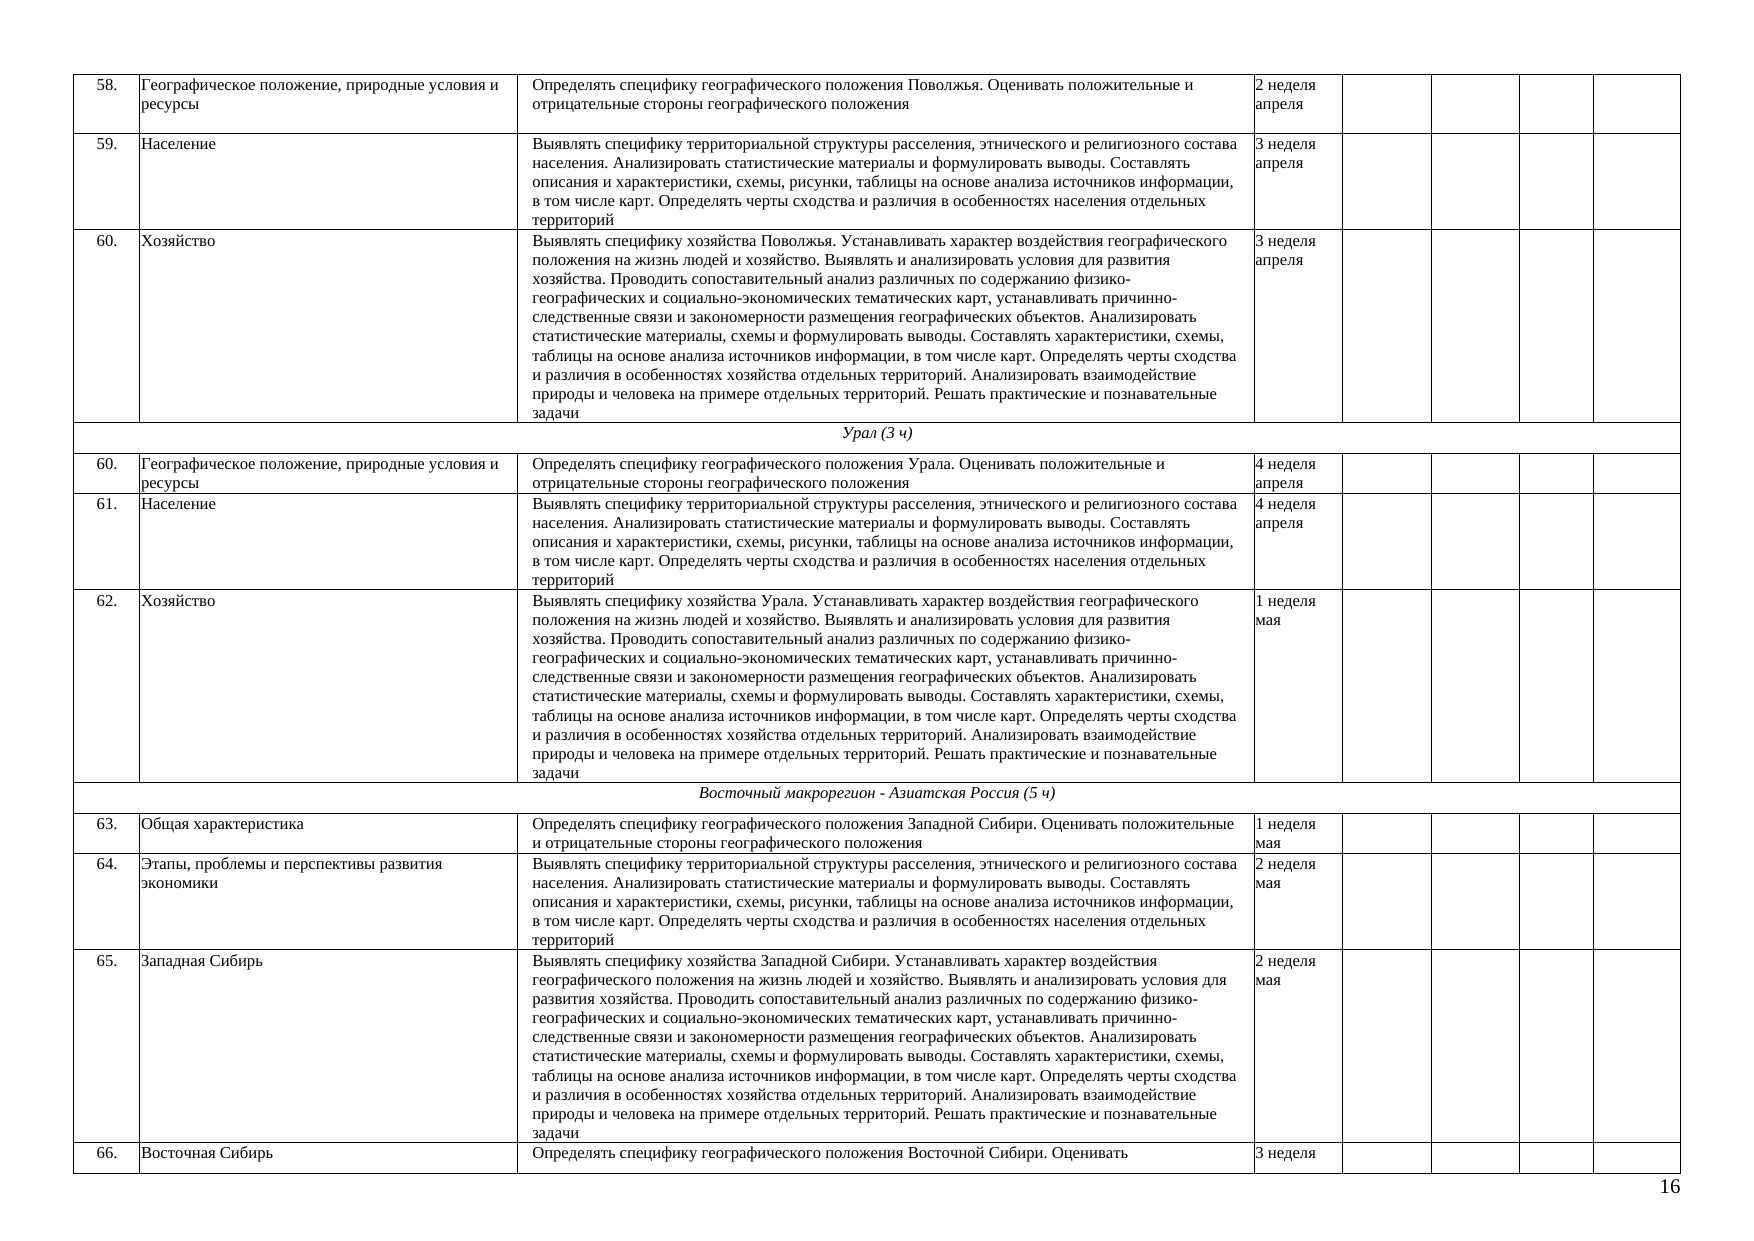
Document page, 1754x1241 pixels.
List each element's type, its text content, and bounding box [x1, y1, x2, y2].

table_cell [1594, 1143, 1680, 1173]
table_cell 65. [74, 950, 139, 1142]
table_cell Выявлять специфику территориальной структуры расселения, этнического и религиозного состава населения. Анализировать статистические материалы и формулировать выводы. Составлять описания и характеристики, схемы, рисунки, таблицы на основе анализа источников информации, в том числе карт. Определять черты сходства и различия в особенностях населения отдельных территорий [518, 134, 1254, 229]
table_cell Общая характеристика [140, 814, 517, 852]
table_cell 61. [74, 494, 139, 589]
table_cell [1432, 494, 1519, 589]
table_cell [1343, 814, 1431, 852]
table_cell [1343, 75, 1431, 132]
table_cell [1520, 854, 1593, 949]
table_cell Западная Сибирь [140, 950, 517, 1142]
table_cell [1594, 75, 1680, 132]
table_cell Выявлять специфику хозяйства Западной Сибири. Устанавливать характер воздействия географического положения на жизнь людей и хозяйство. Выявлять и анализировать условия для развития хозяйства. Проводить сопоставительный анализ различных по содержанию физико-географических и социально-экономических тематических карт, устанавливать причинно-следственные связи и закономерности размещения географических объектов. Анализировать статистические материалы, схемы и формулировать выводы. Составлять характеристики, схемы, таблицы на основе анализа источников информации, в том числе карт. Определять черты сходства и различия в особенностях хозяйства отдельных территорий. Анализировать взаимодействие природы и человека на примере отдельных территорий. Решать практические и познавательные задачи [518, 950, 1254, 1142]
table_cell Географическое положение, природные условия и ресурсы [140, 75, 517, 132]
table_cell [1343, 590, 1431, 782]
table_cell Хозяйство [140, 230, 517, 422]
table_cell Определять специфику географического положения Урала. Оценивать положительные и отрицательные стороны географического положения [518, 454, 1254, 492]
table_cell 62. [74, 590, 139, 782]
table_cell 2 неделя мая [1255, 854, 1342, 949]
table_cell 64. [74, 854, 139, 949]
table_cell [1594, 814, 1680, 852]
table_cell [1594, 854, 1680, 949]
table_cell [1343, 454, 1431, 492]
table_cell [1432, 454, 1519, 492]
table_cell [1594, 494, 1680, 589]
table_cell Выявлять специфику территориальной структуры расселения, этнического и религиозного состава населения. Анализировать статистические материалы и формулировать выводы. Составлять описания и характеристики, схемы, рисунки, таблицы на основе анализа источников информации, в том числе карт. Определять черты сходства и различия в особенностях населения отдельных территорий [518, 854, 1254, 949]
table_cell [1432, 814, 1519, 852]
table_cell [1432, 854, 1519, 949]
table_cell Выявлять специфику хозяйства Урала. Устанавливать характер воздействия географического положения на жизнь людей и хозяйство. Выявлять и анализировать условия для развития хозяйства. Проводить сопоставительный анализ различных по содержанию физико-географических и социально-экономических тематических карт, устанавливать причинно-следственные связи и закономерности размещения географических объектов. Анализировать статистические материалы, схемы и формулировать выводы. Составлять характеристики, схемы, таблицы на основе анализа источников информации, в том числе карт. Определять черты сходства и различия в особенностях хозяйства отдельных территорий. Анализировать взаимодействие природы и человека на примере отдельных территорий. Решать практические и познавательные задачи [518, 590, 1254, 782]
table_cell 3 неделя мая [1255, 1143, 1342, 1173]
table_cell [1520, 230, 1593, 422]
table_cell Население [140, 494, 517, 589]
table_cell Урал (3 ч) [74, 423, 1680, 453]
table_cell 4 неделя апреля [1255, 454, 1342, 492]
table_cell [1343, 950, 1431, 1142]
table_cell 3 неделя апреля [1255, 230, 1342, 422]
table_cell Население [140, 134, 517, 229]
table_cell [1432, 134, 1519, 229]
table_cell Географическое положение, природные условия и ресурсы [140, 454, 517, 492]
table_cell Этапы, проблемы и перспективы развития экономики [140, 854, 517, 949]
table_cell [1343, 1143, 1431, 1173]
table_cell [1520, 1143, 1593, 1173]
table_cell 3 неделя апреля [1255, 134, 1342, 229]
table_cell [1343, 134, 1431, 229]
table_cell 60. [74, 230, 139, 422]
table_cell [1594, 590, 1680, 782]
table_cell 1 неделя мая [1255, 590, 1342, 782]
table_cell [1520, 950, 1593, 1142]
table_cell [1520, 75, 1593, 132]
table_cell [1520, 494, 1593, 589]
table_cell [1343, 494, 1431, 589]
table_cell 2 неделя мая [1255, 950, 1342, 1142]
table_cell [1432, 590, 1519, 782]
table_cell [1594, 950, 1680, 1142]
table_cell [1432, 75, 1519, 132]
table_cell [140, 1143, 517, 1173]
table_cell [1520, 134, 1593, 229]
table_cell [1432, 230, 1519, 422]
table_cell [1343, 854, 1431, 949]
table_cell 1 неделя мая [1255, 814, 1342, 852]
table_cell 4 неделя апреля [1255, 494, 1342, 589]
table_cell [1520, 590, 1593, 782]
table_cell Определять специфику географического положения Западной Сибири. Оценивать положительные и отрицательные стороны географического положения [518, 814, 1254, 852]
table_cell 59. [74, 134, 139, 229]
table_cell [1432, 1143, 1519, 1173]
table_cell [1594, 134, 1680, 229]
table_cell 63. [74, 814, 139, 852]
table_cell 66. [74, 1143, 139, 1173]
table_cell 60. [74, 454, 139, 492]
table_cell [1594, 230, 1680, 422]
table_cell Восточный макрорегион - Азиатская Россия (5 ч) [74, 783, 1680, 813]
table_cell [1343, 230, 1431, 422]
table_cell Выявлять специфику территориальной структуры расселения, этнического и религиозного состава населения. Анализировать статистические материалы и формулировать выводы. Составлять описания и характеристики, схемы, рисунки, таблицы на основе анализа источников информации, в том числе карт. Определять черты сходства и различия в особенностях населения отдельных территорий [518, 494, 1254, 589]
table_cell [1520, 814, 1593, 852]
table_cell [1594, 454, 1680, 492]
table_cell [1432, 950, 1519, 1142]
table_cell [518, 1143, 1254, 1173]
table_cell [1520, 454, 1593, 492]
table_cell Хозяйство [140, 590, 517, 782]
table_cell 58. [74, 75, 139, 132]
table_cell Определять специфику географического положения Поволжья. Оценивать положительные и отрицательные стороны географического положения [518, 75, 1254, 132]
table_cell Выявлять специфику хозяйства Поволжья. Устанавливать характер воздействия географического положения на жизнь людей и хозяйство. Выявлять и анализировать условия для развития хозяйства. Проводить сопоставительный анализ различных по содержанию физико-географических и социально-экономических тематических карт, устанавливать причинно-следственные связи и закономерности размещения географических объектов. Анализировать статистические материалы, схемы и формулировать выводы. Составлять характеристики, схемы, таблицы на основе анализа источников информации, в том числе карт. Определять черты сходства и различия в особенностях хозяйства отдельных территорий. Анализировать взаимодействие природы и человека на примере отдельных территорий. Решать практические и познавательные задачи [518, 230, 1254, 422]
table_cell 2 неделя апреля [1255, 75, 1342, 132]
